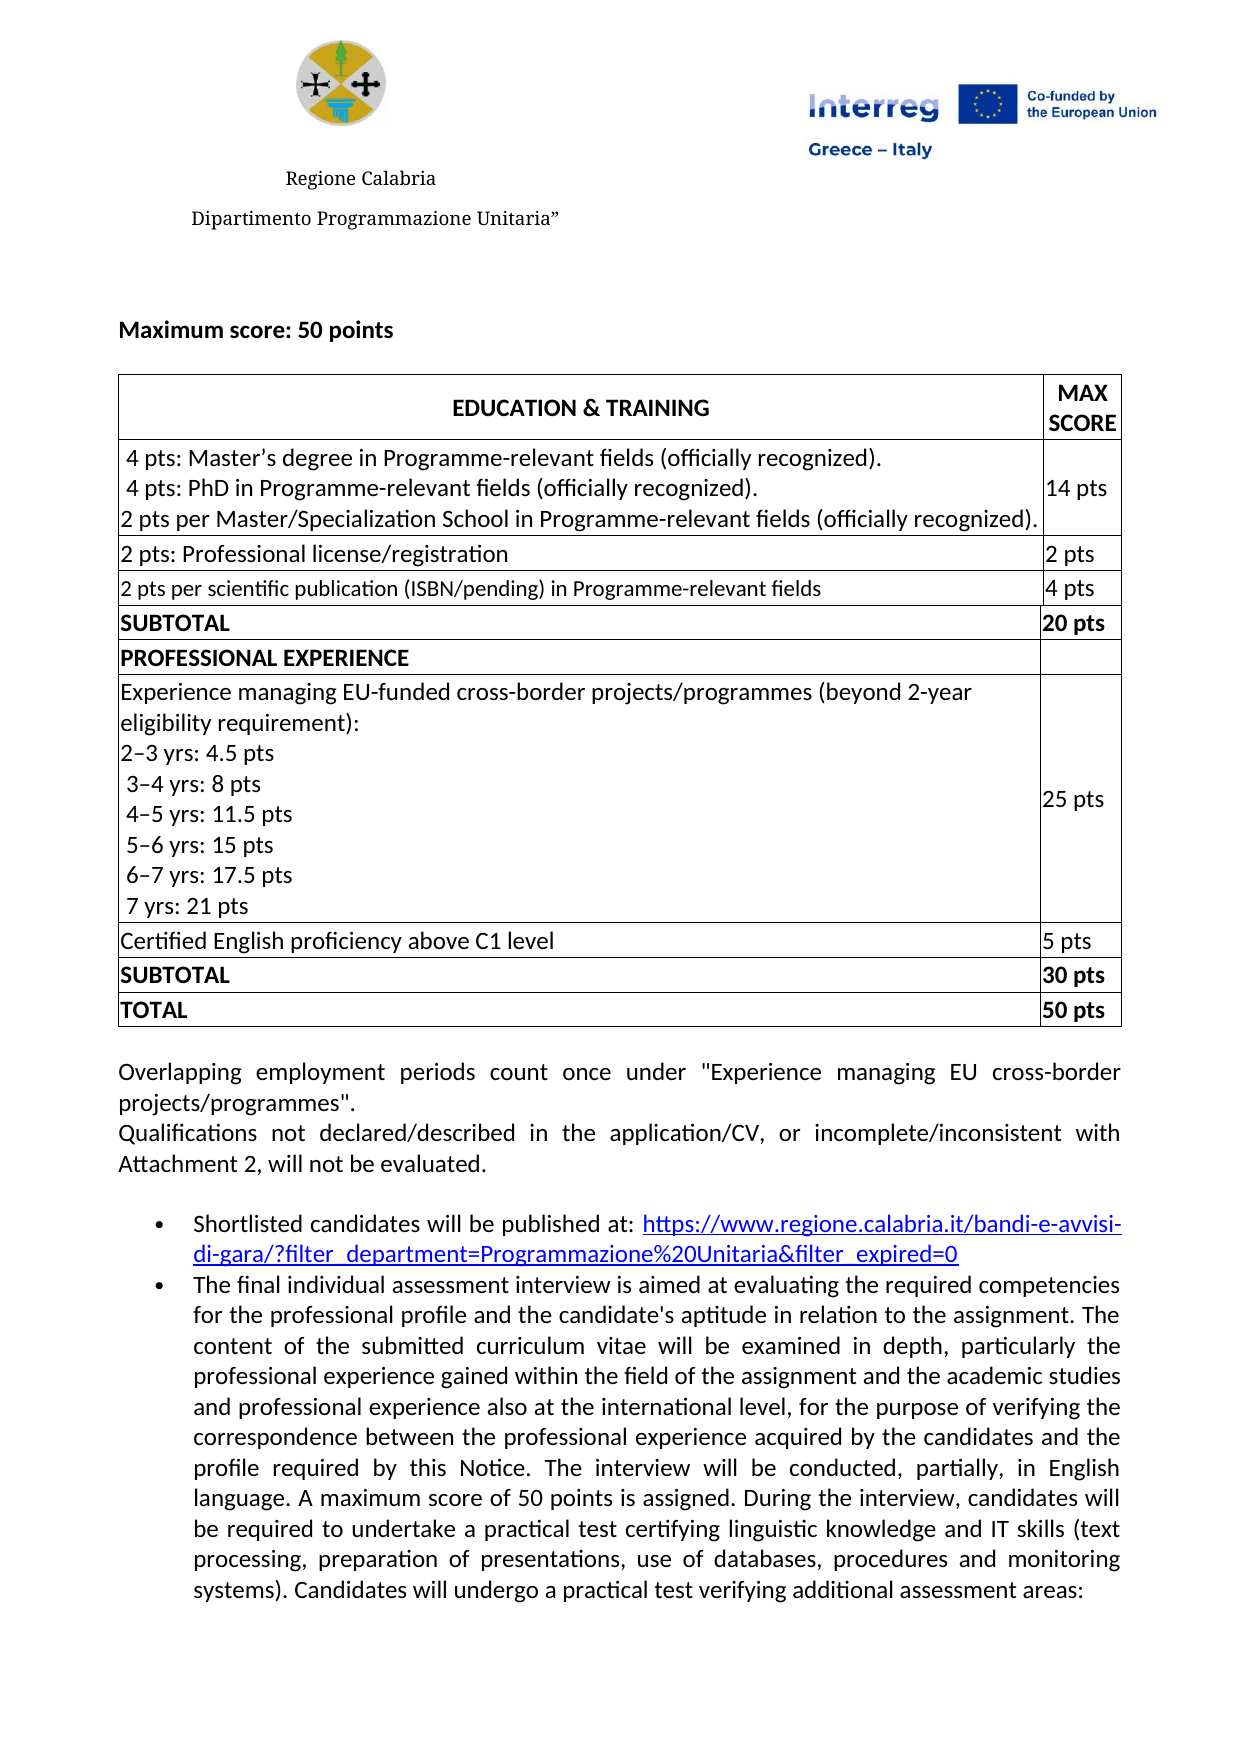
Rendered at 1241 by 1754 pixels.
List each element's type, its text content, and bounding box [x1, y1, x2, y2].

picture [801, 76, 1163, 161]
table_cell 50 pts [1041, 993, 1121, 1026]
table_cell TOTAL [119, 993, 1040, 1026]
picture [293, 38, 388, 128]
table_cell 2 pts per scientific publication (ISBN/pending) in Programme-relevant fields [119, 571, 1043, 604]
table_cell SUBTOTAL [119, 958, 1040, 992]
text Maximum score: 50 points [118, 314, 1122, 345]
table_cell SUBTOTAL [119, 606, 1040, 639]
table_cell 4 pts [1044, 571, 1121, 604]
table_cell 30 pts [1041, 958, 1121, 992]
table_cell 25 pts [1041, 675, 1121, 922]
table_cell [1041, 640, 1121, 674]
table_cell 20 pts [1041, 606, 1121, 639]
table_cell 2 pts [1044, 536, 1121, 570]
table_cell 4 pts: Master’s degree in Programme-relevant fields (officially recognized). 4 pts: PhD in Programme-relevant fields (officially recognized). 2 pts per Master/Specialization School in Programme-relevant fields (officially recognized). [119, 440, 1043, 535]
table_cell Experience managing EU-funded cross-border projects/programmes (beyond 2-year eligibility requirement): 2–3 yrs: 4.5 pts 3–4 yrs: 8 pts 4–5 yrs: 11.5 pts 5–6 yrs: 15 pts 6–7 yrs: 17.5 pts 7 yrs: 21 pts [119, 675, 1040, 922]
table_header EDUCATION & TRAINING [119, 375, 1043, 439]
text Overlapping employment periods count once under "Experience managing EU cross-border projects/programmes". Qualifications not declared/described in the application/CV, or incomplete/inconsistent with Attachment 2, will not be evaluated. [118, 1056, 1122, 1178]
table_header MAX SCORE [1044, 375, 1121, 439]
table_cell 14 pts [1044, 440, 1121, 535]
table_cell 5 pts [1041, 923, 1121, 957]
table_cell PROFESSIONAL EXPERIENCE [119, 640, 1040, 674]
list The final individual assessment interview is aimed at evaluating the required competencies for the professional profile and the candidate's aptitude in relation to the assignment. The content of the submitted curriculum vitae will be examined in depth, particularly the professional experience gained within the field of the assignment and the academic studies and professional experience also at the international level, for the purpose of verifying the correspondence between the professional experience acquired by the candidates and the profile required by this Notice. The interview will be conducted, partially, in English language. A maximum score of 50 points is assigned. During the interview, candidates will be required to undertake a practical test certifying linguistic knowledge and IT skills (text processing, preparation of presentations, use of databases, procedures and monitoring systems). Candidates will undergo a practical test verifying additional assessment areas: [156, 1269, 1122, 1604]
list Shortlisted candidates will be published at: https://www.regione.calabria.it/bandi-e-avvisi-di-gara/?filter_department=Programmazione%20Unitaria&filter_expired=0 [156, 1208, 1122, 1269]
table_cell 2 pts: Professional license/registration [119, 536, 1043, 570]
table_cell Certified English proficiency above C1 level [119, 923, 1040, 957]
